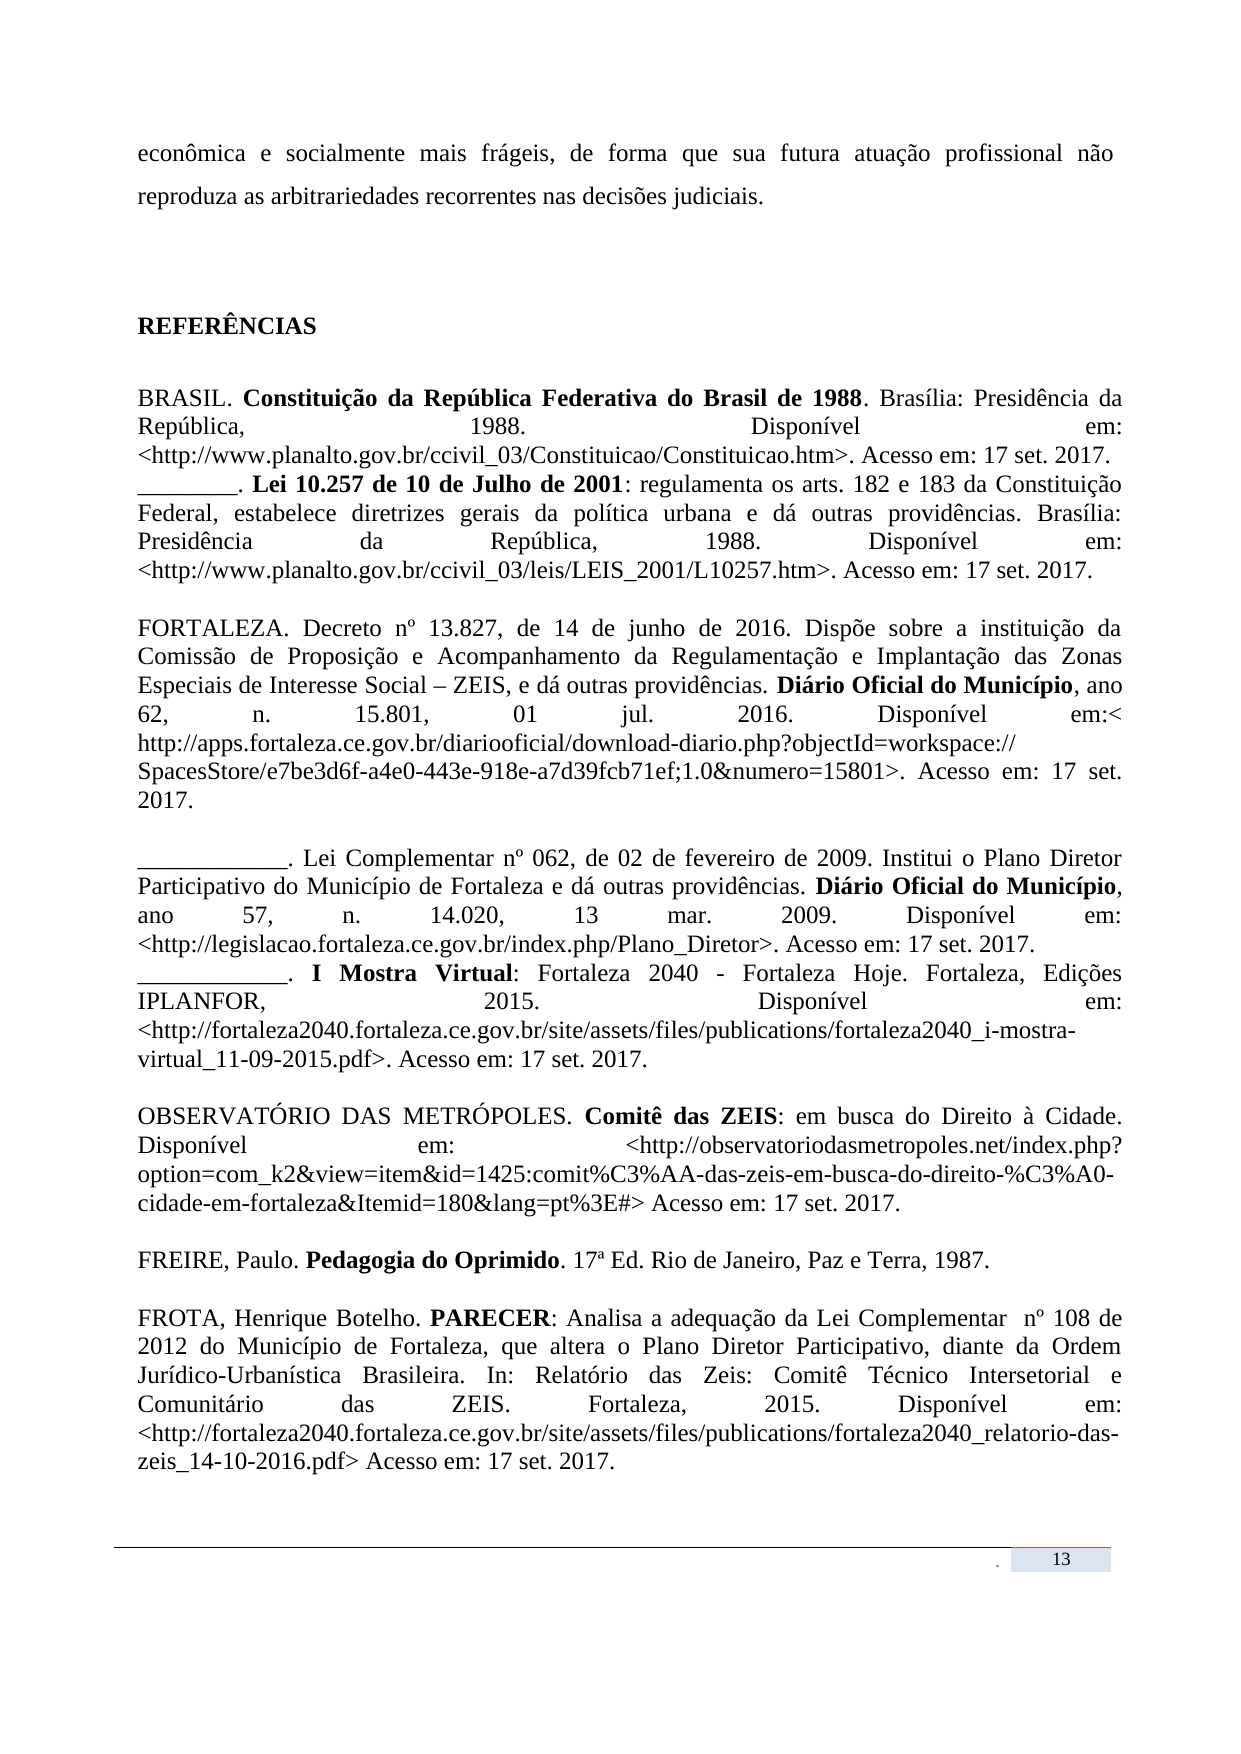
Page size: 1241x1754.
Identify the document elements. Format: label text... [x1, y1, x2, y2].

text ________. Lei 10.257 de 10 de Julho de 2001: regulamenta os arts. 182 e 183 da Constituição Federal, estabelece diretrizes gerais da política urbana e dá outras providências. Brasília: Presidência da República, 1988. Disponível em: <http://www.planalto.gov.br/ccivil_03/leis/LEIS_2001/L10257.htm>. Acesso em: 17 set. 2017. [137, 469, 1123, 584]
text FROTA, Henrique Botelho. PARECER: Analisa a adequação da Lei Complementar nº 108 de 2012 do Município de Fortaleza, que altera o Plano Diretor Participativo, diante da Ordem Jurídico-Urbanística Brasileira. In: Relatório das Zeis: Comitê Técnico Intersetorial e Comunitário das ZEIS. Fortaleza, 2015. Disponível em: <http://fortaleza2040.fortaleza.ce.gov.br/site/assets/files/publications/fortaleza2040_relatorio-das-zeis_14-10-2016.pdf> Acesso em: 17 set. 2017. [137, 1303, 1123, 1475]
text BRASIL. Constituição da República Federativa do Brasil de 1988. Brasília: Presidência da República, 1988. Disponível em: <http://www.planalto.gov.br/ccivil_03/Constituicao/Constituicao.htm>. Acesso em: 17 set. 2017. [137, 383, 1123, 469]
text ____________. Lei Complementar nº 062, de 02 de fevereiro de 2009. Institui o Plano Diretor Participativo do Município de Fortaleza e dá outras providências. Diário Oficial do Município, ano 57, n. 14.020, 13 mar. 2009. Disponível em: <http://legislacao.fortaleza.ce.gov.br/index.php/Plano_Diretor>. Acesso em: 17 set. 2017. [137, 843, 1123, 958]
text REFERÊNCIAS [137, 311, 1123, 339]
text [137, 138, 1115, 210]
text FREIRE, Paulo. Pedagogia do Oprimido. 17ª Ed. Rio de Janeiro, Paz e Terra, 1987. [125, 1245, 1123, 1274]
text ____________. I Mostra Virtual: Fortaleza 2040 - Fortaleza Hoje. Fortaleza, Edições IPLANFOR, 2015. Disponível em: <http://fortaleza2040.fortaleza.ce.gov.br/site/assets/files/publications/fortaleza2040_i-mostra-virtual_11-09-2015.pdf>. Acesso em: 17 set. 2017. [137, 958, 1123, 1073]
text FORTALEZA. Decreto nº 13.827, de 14 de junho de 2016. Dispõe sobre a instituição da Comissão de Proposição e Acompanhamento da Regulamentação e Implantação das Zonas Especiais de Interesse Social – ZEIS, e dá outras providências. Diário Oficial do Município, ano 62, n. 15.801, 01 jul. 2016. Disponível em:< http://apps.fortaleza.ce.gov.br/diariooficial/download-diario.php?objectId=workspace://SpacesStore/e7be3d6f-a4e0-443e-918e-a7d39fcb71ef;1.0&numero=15801>. Acesso em: 17 set. 2017. [137, 613, 1123, 814]
text OBSERVATÓRIO DAS METRÓPOLES. Comitê das ZEIS: em busca do Direito à Cidade. Disponível em: <http://observatoriodasmetropoles.net/index.php?option=com_k2&view=item&id=1425:comit%C3%AA-das-zeis-em-busca-do-direito-%C3%A0-cidade-em-fortaleza&Itemid=180&lang=pt%3E#> Acesso em: 17 set. 2017. [137, 1101, 1123, 1216]
